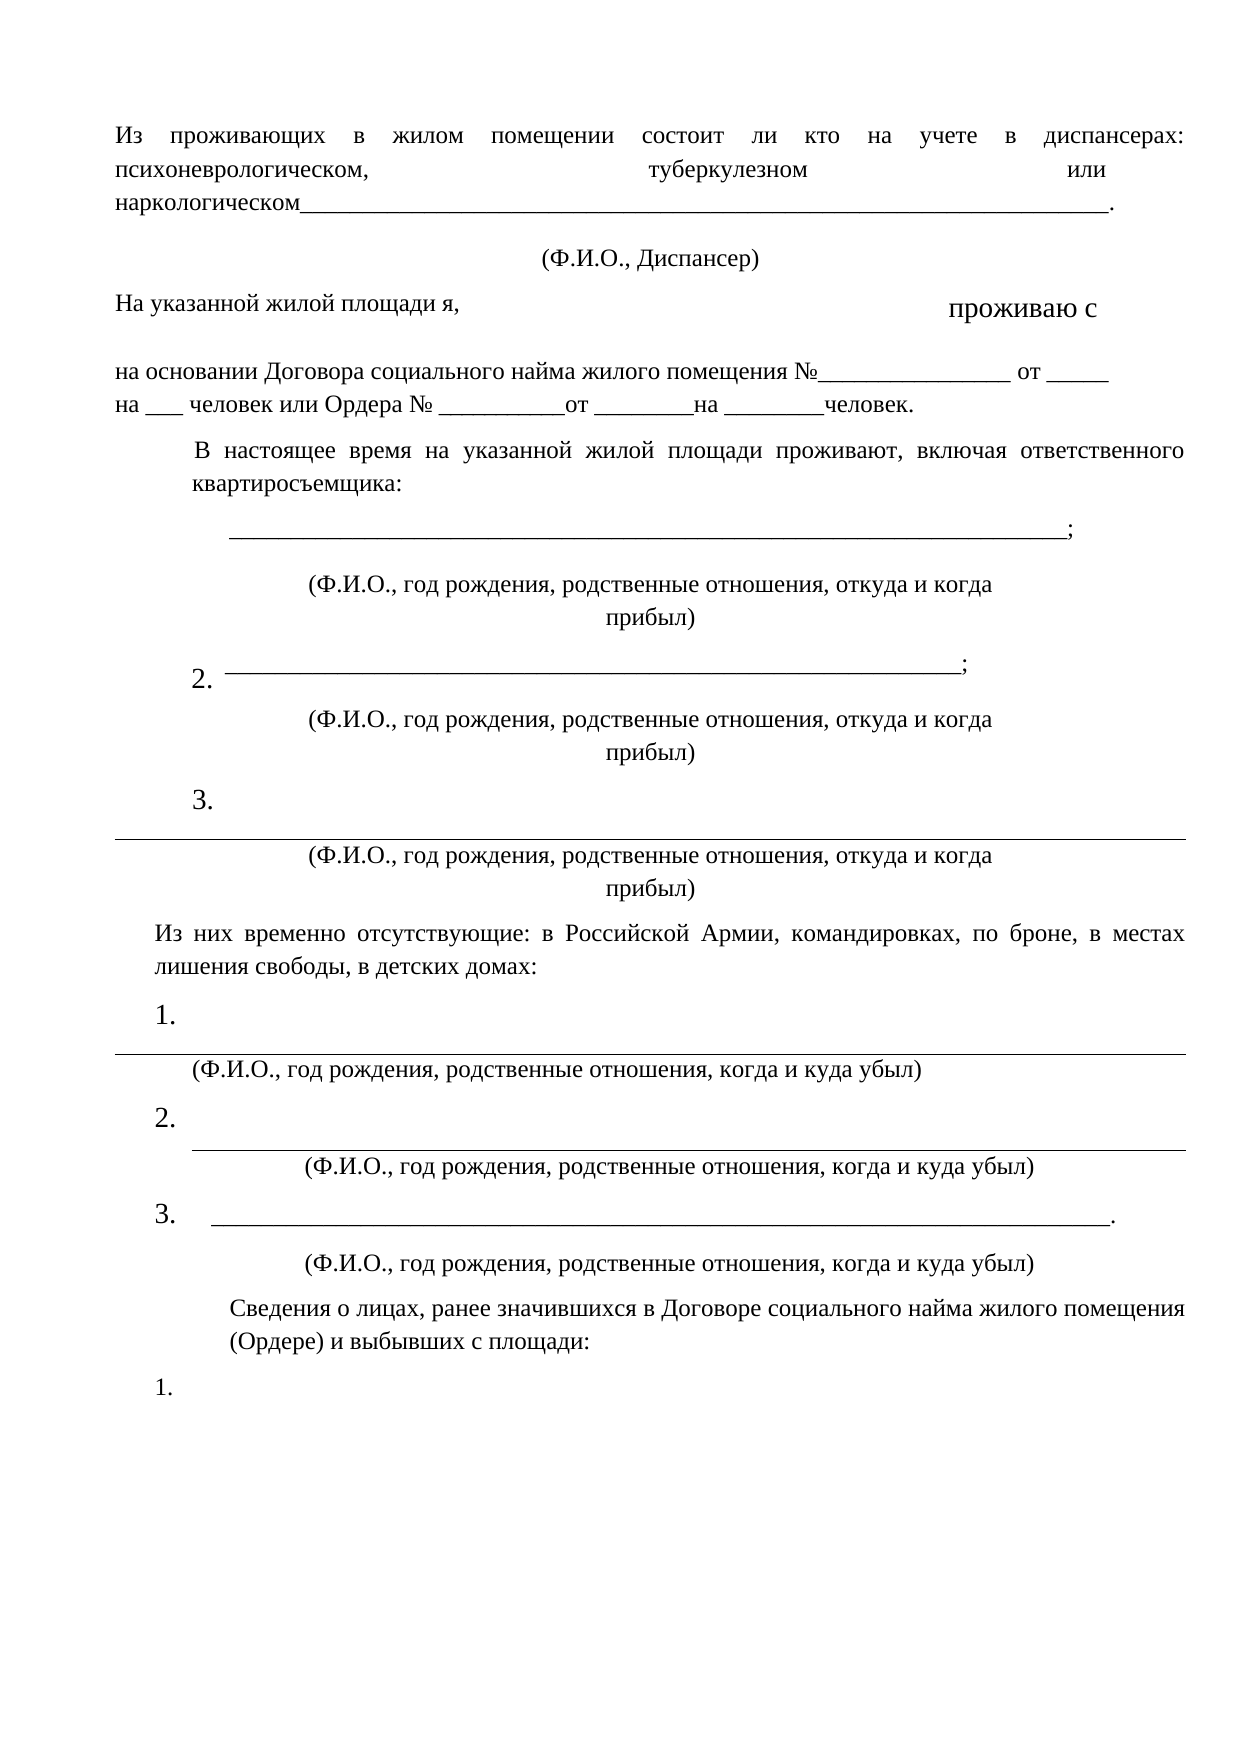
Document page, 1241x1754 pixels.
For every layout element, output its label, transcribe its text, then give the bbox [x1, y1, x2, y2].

text (Ф.И.О., год рождения, родственные отношения, откуда и когда прибыл) [115, 569, 1186, 631]
text 1. [115, 1372, 1186, 1401]
text Из проживающих в жилом помещении состоит ли кто на учете в диспансерах: психоневрологическом, туберкулезном или [115, 121, 1186, 182]
text Сведения о лицах, ранее значившихся в Договоре социального найма жилого помещения (Ордере) и выбывших с площади: [229, 1293, 1186, 1355]
text (Ф.И.О., год рождения, родственные отношения, откуда и когда прибыл) [115, 840, 1186, 902]
text (Ф.И.О., год рождения, родственные отношения, когда и куда убыл) [115, 1055, 1186, 1083]
list . [115, 1197, 1186, 1230]
text наркологическом . [115, 187, 1186, 215]
text (Ф.И.О., год рождения, родственные отношения, когда и куда убыл) [154, 1248, 1186, 1276]
text ; [229, 513, 1186, 542]
text (Ф.И.О., год рождения, родственные отношения, когда и куда убыл) [192, 1151, 1186, 1180]
text Из них временно отсутствующие: в Российской Армии, командировках, по броне, в местах лишения свободы, в детских домах: [154, 918, 1186, 980]
text (Ф.И.О., Диспансер) [115, 243, 1186, 271]
text ; [115, 648, 1186, 677]
text на ___ человек или Ордера № от на человек. [115, 389, 1186, 418]
text На указанной жилой площади я, [115, 288, 1186, 317]
text (Ф.И.О., год рождения, родственные отношения, откуда и когда прибыл) [115, 704, 1186, 766]
text на основании Договора социального найма жилого помещения № от [115, 356, 1186, 385]
text В настоящее время на указанной жилой площади проживают, включая ответственного квартиросъемщика: [192, 435, 1186, 497]
